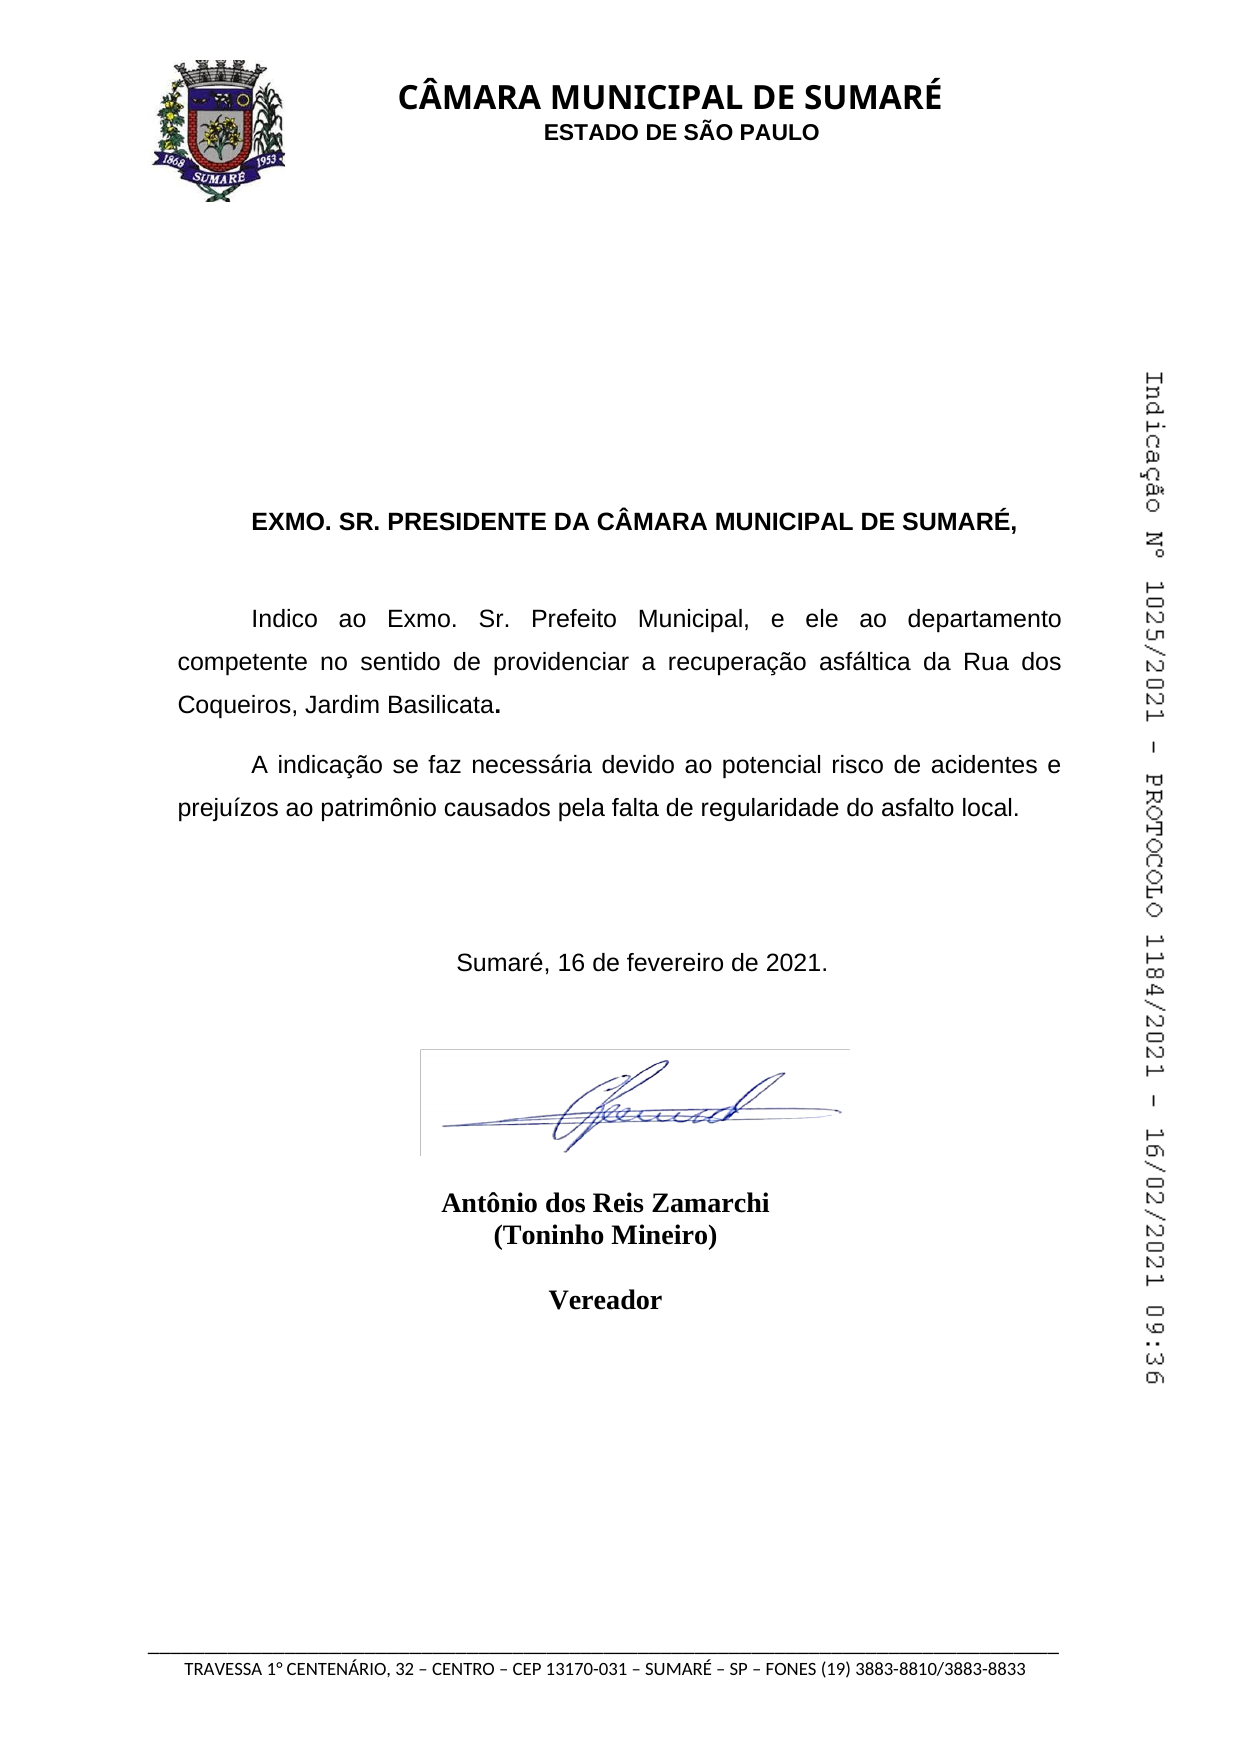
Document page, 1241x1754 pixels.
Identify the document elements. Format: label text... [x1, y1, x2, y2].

text A indicação se faz necessária devido ao potencial risco de acidentes e prejuízos ao patrimônio causados pela falta de regularidade do asfalto local. [177, 750, 1063, 822]
picture [1120, 366, 1183, 1388]
text Vereador [148, 1283, 1063, 1316]
text Sumaré, 16 de fevereiro de 2021. [148, 948, 1063, 977]
picture [406, 1043, 864, 1167]
text Antônio dos Reis Zamarchi [148, 1186, 1063, 1218]
text EXMO. SR. PRESIDENTE DA CÂMARA MUNICIPAL DE SUMARÉ, [177, 507, 1063, 535]
text (Toninho Mineiro) [148, 1218, 1063, 1251]
text Indico ao Exmo. Sr. Prefeito Municipal, e ele ao departamento competente no sentido de providenciar a recuperação asfáltica da Rua dos Coqueiros, Jardim Basilicata. [177, 604, 1063, 719]
picture [147, 60, 286, 202]
